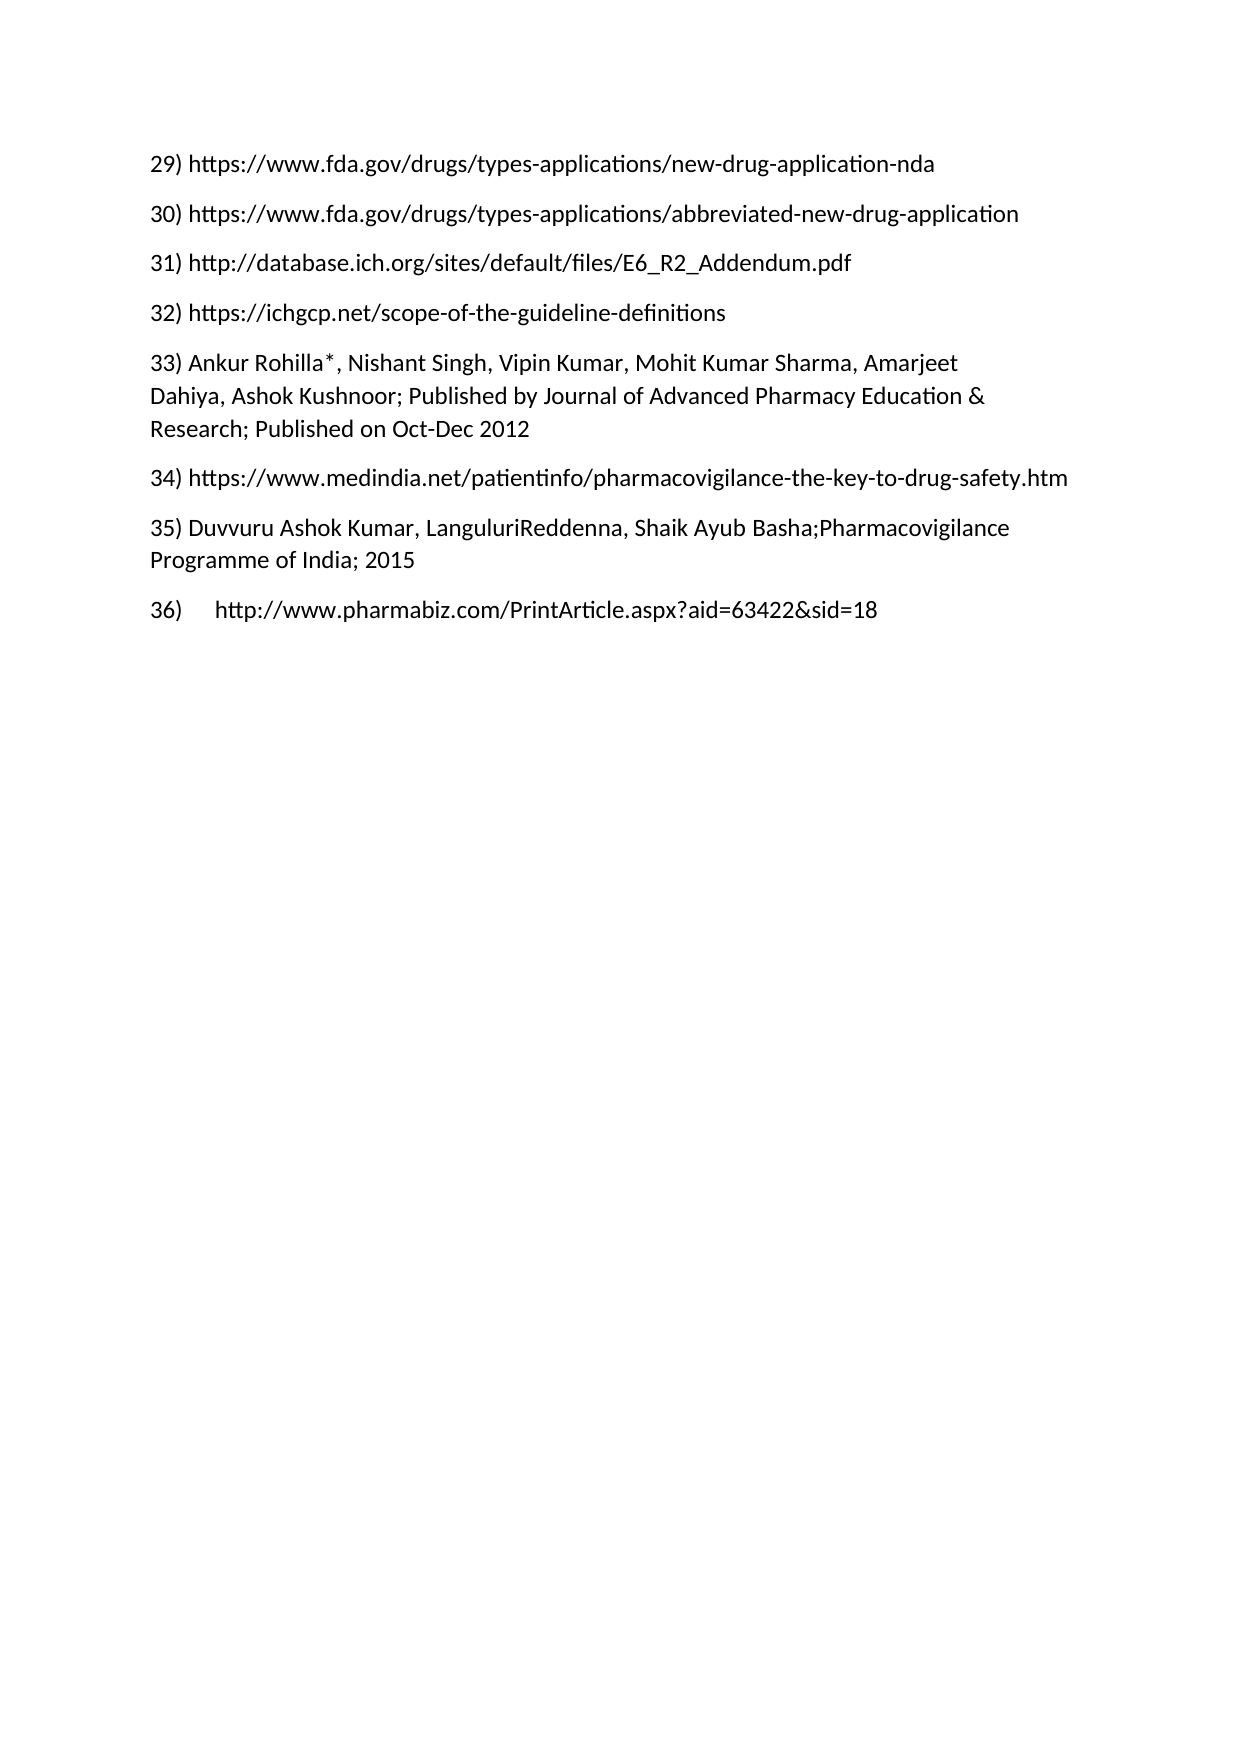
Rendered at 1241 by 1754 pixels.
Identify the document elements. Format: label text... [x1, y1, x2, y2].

list http://database.ich.org/sites/default/files/E6_R2_Addendum.pdf [150, 247, 1103, 278]
list https://www.fda.gov/drugs/types-applications/abbreviated-new-drug-application [150, 198, 1103, 228]
list Ankur Rohilla*, Nishant Singh, Vipin Kumar, Mohit Kumar Sharma, Amarjeet Dahiya, Ashok Kushnoor; Published by Journal of Advanced Pharmacy Education & Research; Published on Oct-Dec 2012 [150, 347, 1040, 443]
list Duvvuru Ashok Kumar, LanguluriReddenna, Shaik Ayub Basha;Pharmacovigilance Programme of India; 2015 [150, 512, 1022, 575]
list https://www.fda.gov/drugs/types-applications/new-drug-application-nda [150, 148, 1103, 179]
list https://www.medindia.net/patientinfo/pharmacovigilance-the-key-to-drug-safety.htm [150, 462, 1103, 493]
list https://ichgcp.net/scope-of-the-guideline-definitions [150, 297, 1103, 328]
list http://www.pharmabiz.com/PrintArticle.aspx?aid=63422&sid=18 [150, 594, 1103, 625]
